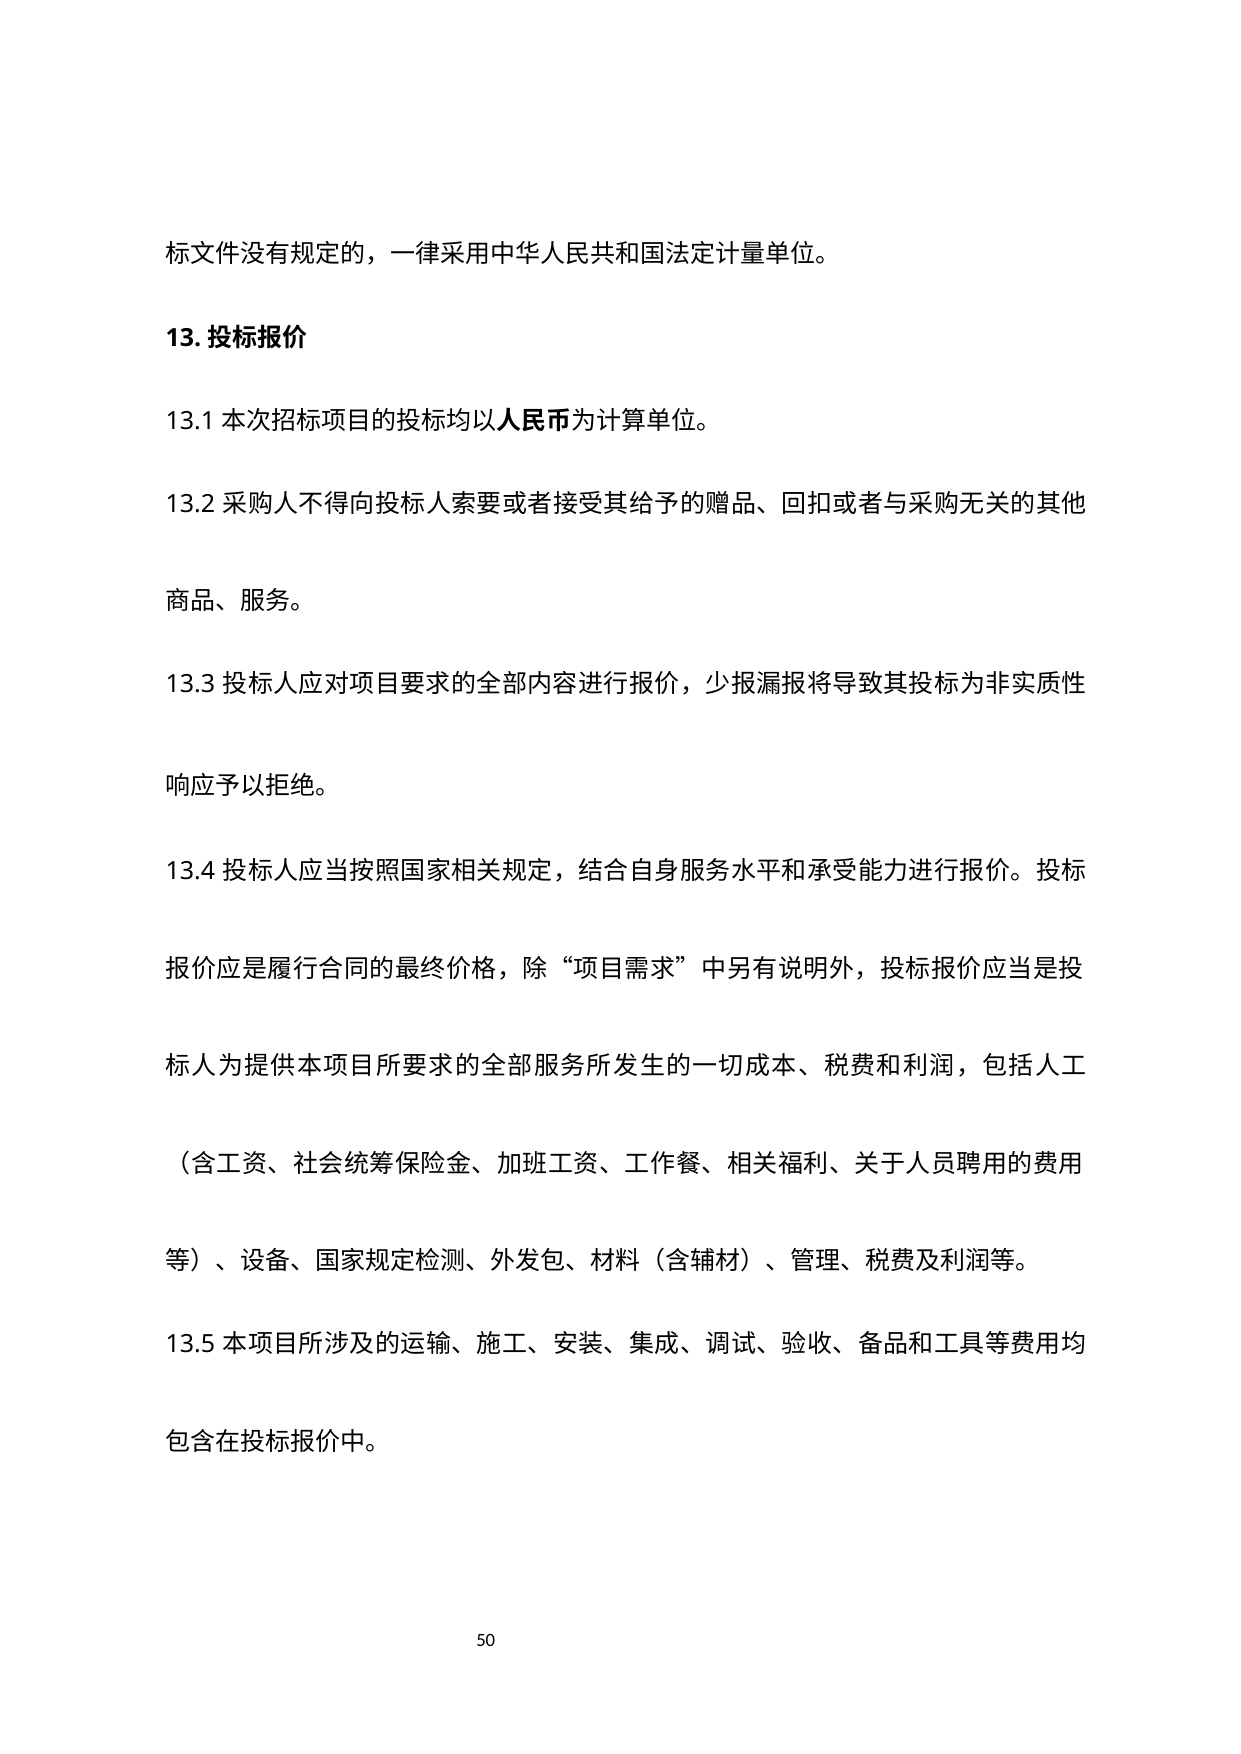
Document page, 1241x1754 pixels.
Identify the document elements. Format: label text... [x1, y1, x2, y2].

text 13.2 采购人不得向投标人索要或者接受其给予的赠品、回扣或者与采购无关的其他商品、服务。 [165, 469, 1087, 631]
text 13.4 投标人应当按照国家相关规定，结合自身服务水平和承受能力进行报价。投标报价应是履行合同的最终价格，除“项目需求”中另有说明外，投标报价应当是投标人为提供本项目所要求的全部服务所发生的一切成本、税费和利润，包括人工（含工资、社会统筹保险金、加班工资、工作餐、相关福利、关于人员聘用的费用等）、设备、国家规定检测、外发包、材料（含辅材）、管理、税费及利润等。 [165, 836, 1087, 1291]
text 13. 投标报价 [165, 303, 1087, 368]
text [165, 219, 1087, 284]
text 13.1 本次招标项目的投标均以人民币为计算单位。 [165, 386, 1087, 451]
text 13.5 本项目所涉及的运输、施工、安装、集成、调试、验收、备品和工具等费用均包含在投标报价中。 [165, 1309, 1087, 1472]
list 13.3 投标人应对项目要求的全部内容进行报价，少报漏报将导致其投标为非实质性响应予以拒绝。 [165, 649, 1087, 816]
